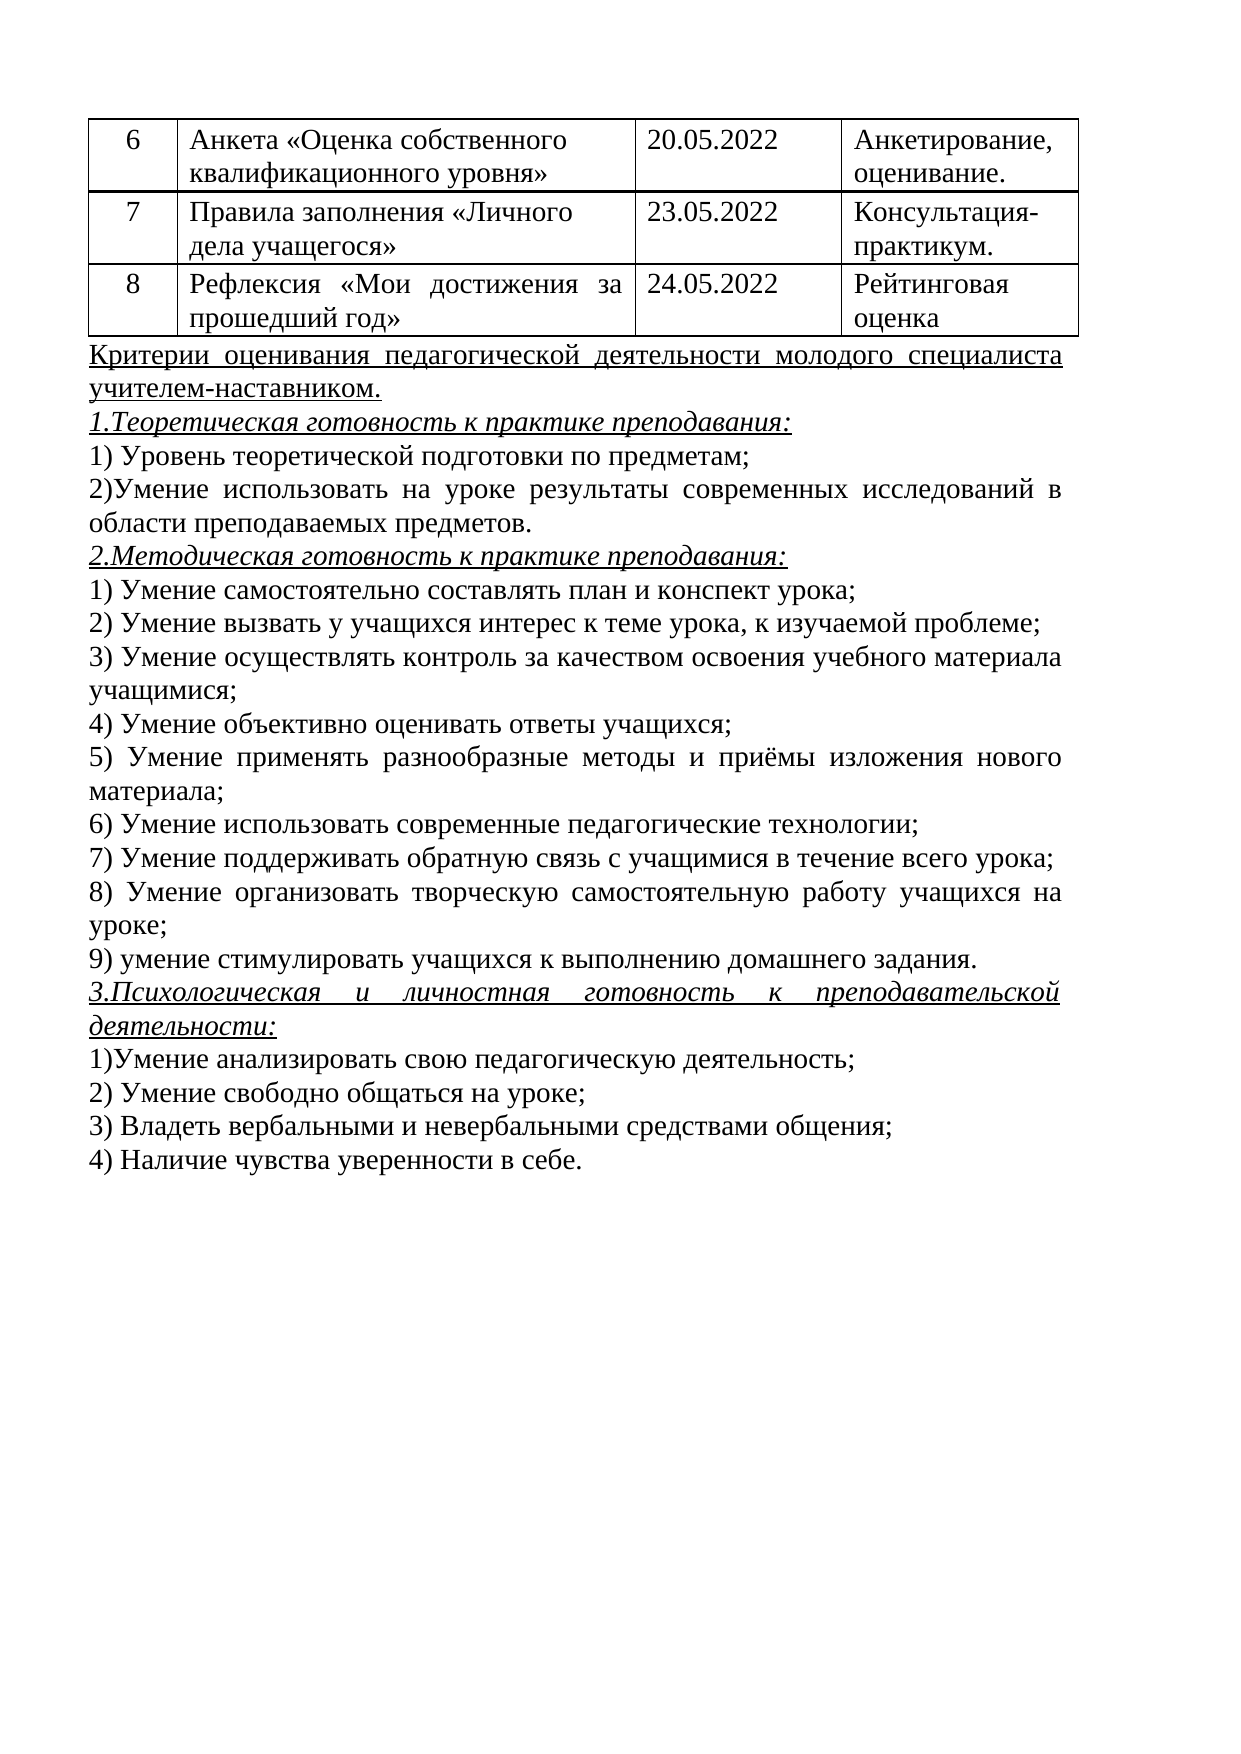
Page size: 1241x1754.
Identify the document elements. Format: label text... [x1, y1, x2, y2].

text 8) Умение организовать творческую самостоятельную работу учащихся на уроке; [88, 874, 1063, 941]
text 2) Умение свободно общаться на уроке; [88, 1075, 1063, 1108]
text 9) умение стимулировать учащихся к выполнению домашнего задания. [88, 941, 1063, 974]
text 2) Умение вызвать у учащихся интерес к теме урока, к изучаемой проблеме; [88, 605, 1063, 639]
text 1) Уровень теоретической подготовки по предметам; [88, 438, 1063, 471]
table_cell Правила заполнения «Личного дела учащегося» [178, 193, 635, 263]
text 7) Умение поддерживать обратную связь с учащимися в течение всего урока; [88, 840, 1063, 874]
table_cell Консультация-практикум. [842, 193, 1078, 263]
table_cell 6 [89, 120, 177, 190]
table_cell Анкета «Оценка собственного квалификационного уровня» [178, 120, 635, 190]
table_cell 24.05.2022 [636, 265, 841, 335]
table_cell 23.05.2022 [636, 193, 841, 263]
table_cell 8 [89, 265, 177, 335]
text 3) Владеть вербальными и невербальными средствами общения; [88, 1108, 1063, 1142]
text 4) Наличие чувства уверенности в себе. [88, 1142, 1063, 1176]
text 1)Умение анализировать свою педагогическую деятельность; [88, 1041, 1063, 1075]
text 1.Теоретическая готовность к практике преподавания: [88, 404, 1063, 438]
table_cell Анкетирование, оценивание. [842, 120, 1078, 190]
text Критерии оценивания педагогической деятельности молодого специалиста учителем-наставником. [88, 337, 1063, 366]
text 2)Умение использовать на уроке результаты современных исследований в области преподаваемых предметов. [88, 471, 1063, 538]
text Критерии оценивания педагогической деятельности молодого специалиста учителем-наставником. [88, 367, 1063, 404]
text 4) Умение объективно оценивать ответы учащихся; [88, 706, 1063, 739]
text 2.Методическая готовность к практике преподавания: [88, 538, 1063, 572]
table_cell Рефлексия «Мои достижения за прошедший год» [178, 265, 635, 335]
text 3.Психологическая и личностная готовность к преподавательской деятельности: [88, 974, 1063, 1041]
text 5) Умение применять разнообразные методы и приёмы изложения нового материала; [88, 739, 1063, 807]
text 3) Умение осуществлять контроль за качеством освоения учебного материала учащимися; [88, 639, 1063, 706]
table_cell Рейтинговая оценка [842, 265, 1078, 335]
table_cell 7 [89, 193, 177, 263]
text 6) Умение использовать современные педагогические технологии; [88, 807, 1063, 840]
text 1) Умение самостоятельно составлять план и конспект урока; [88, 572, 1063, 605]
table_cell 20.05.2022 [636, 120, 841, 190]
